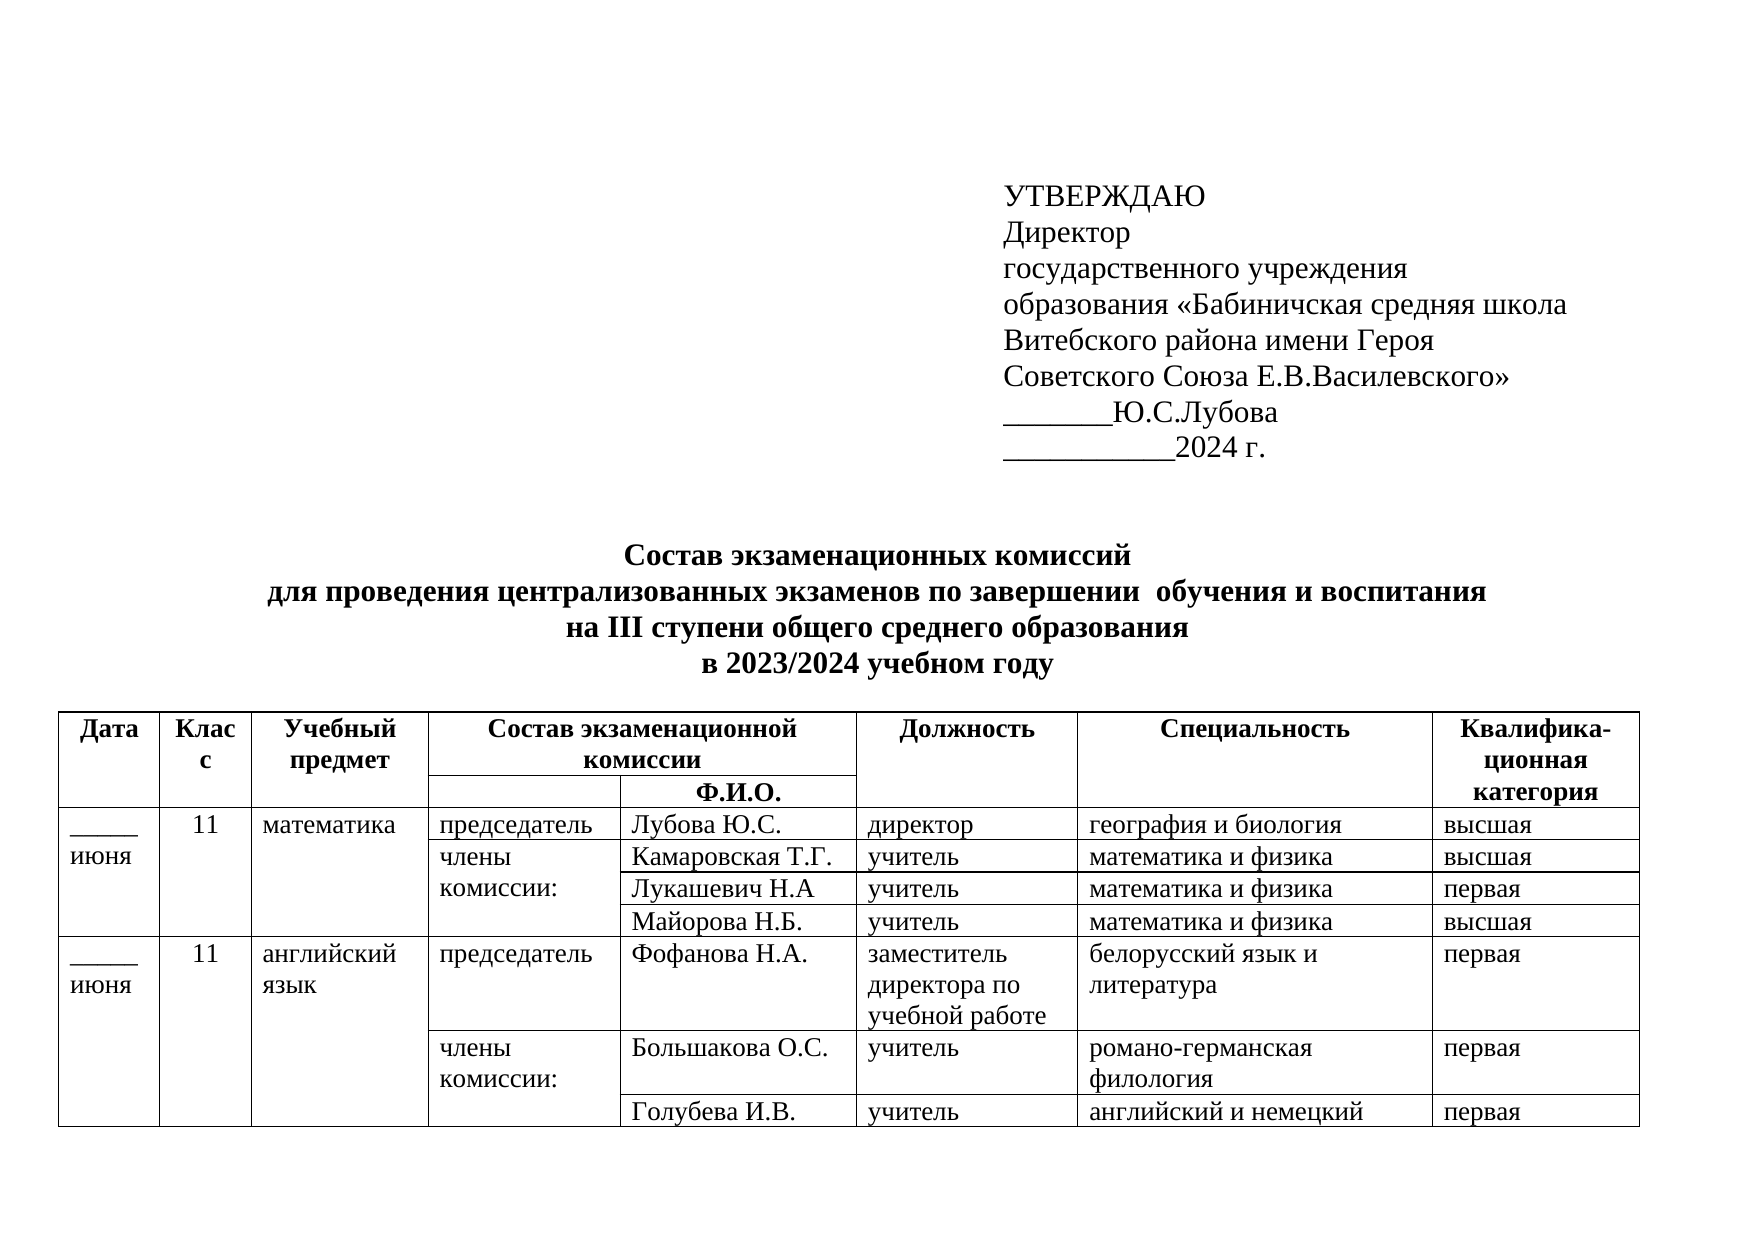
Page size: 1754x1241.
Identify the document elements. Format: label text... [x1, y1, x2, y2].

table_cell Фофанова Н.А. [621, 937, 856, 1030]
text УТВЕРЖДАЮ [929, 177, 1636, 213]
table_cell Майорова Н.Б. [621, 905, 856, 936]
text государственного учреждения [929, 249, 1636, 285]
table_cell члены комиссии: [429, 840, 620, 936]
table_cell председатель [429, 808, 620, 839]
table_cell председатель [429, 937, 620, 1030]
table_cell первая [1433, 1095, 1639, 1126]
table_cell первая [1433, 873, 1639, 903]
table_cell заместитель директора по учебной работе [857, 937, 1077, 1030]
table_cell математика [252, 808, 428, 936]
table_cell директор [857, 808, 1077, 839]
text образования «Бабиничская средняя школа [929, 285, 1636, 321]
table_cell учитель [857, 905, 1077, 936]
table_cell высшая [1433, 808, 1639, 839]
text на III ступени общего среднего образования [119, 608, 1636, 644]
table_cell учитель [857, 840, 1077, 871]
text в 2023/2024 учебном году [119, 644, 1636, 680]
table_header Квалифика-ционная категория [1433, 713, 1639, 807]
table_cell учитель [857, 1095, 1077, 1126]
table_header Учебный предмет [252, 713, 428, 807]
table_cell 11 [160, 808, 251, 936]
table_cell [429, 776, 620, 807]
table_cell белорусский язык и литература [1078, 937, 1432, 1030]
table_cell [1078, 1095, 1432, 1126]
table_cell математика и физика [1078, 873, 1432, 903]
text для проведения централизованных экзаменов по завершении обучения и воспитания [119, 572, 1636, 608]
text Состав экзаменационных комиссий [119, 537, 1636, 572]
table_cell география и биология [1078, 808, 1432, 839]
table_cell первая [1433, 1031, 1639, 1093]
table_header Класс [160, 713, 251, 807]
table_cell высшая [1433, 905, 1639, 936]
text _______Ю.С.Лубова [929, 393, 1636, 429]
text Директор [929, 213, 1636, 249]
text ___________2024 г. [929, 429, 1636, 465]
table_cell английский язык [252, 937, 428, 1126]
table_cell _____июня [59, 808, 159, 936]
table_cell учитель [857, 873, 1077, 903]
table_cell математика и физика [1078, 840, 1432, 871]
table_header Дата [59, 713, 159, 807]
text Витебского района имени Героя [929, 321, 1636, 357]
table_header Специальность [1078, 713, 1432, 807]
table_cell _____июня [59, 937, 159, 1126]
table_cell Ф.И.О. [621, 776, 856, 807]
table_cell первая [1433, 937, 1639, 1030]
table_cell математика и физика [1078, 905, 1432, 936]
table_cell Лукашевич Н.А [621, 873, 856, 903]
text Советского Союза Е.В.Василевского» [929, 357, 1636, 393]
table_cell 11 [160, 937, 251, 1126]
table_header Должность [857, 713, 1077, 807]
table_cell высшая [1433, 840, 1639, 871]
table_cell Голубева И.В. [621, 1095, 856, 1126]
table_cell Лубова Ю.С. [621, 808, 856, 839]
table_cell Большакова О.С. [621, 1031, 856, 1093]
table_cell Камаровская Т.Г. [621, 840, 856, 871]
table_cell учитель [857, 1031, 1077, 1093]
table_cell романо-германская филология [1078, 1031, 1432, 1093]
table_header Состав экзаменационной комиссии [429, 713, 856, 775]
table_cell члены комиссии: [429, 1031, 620, 1126]
